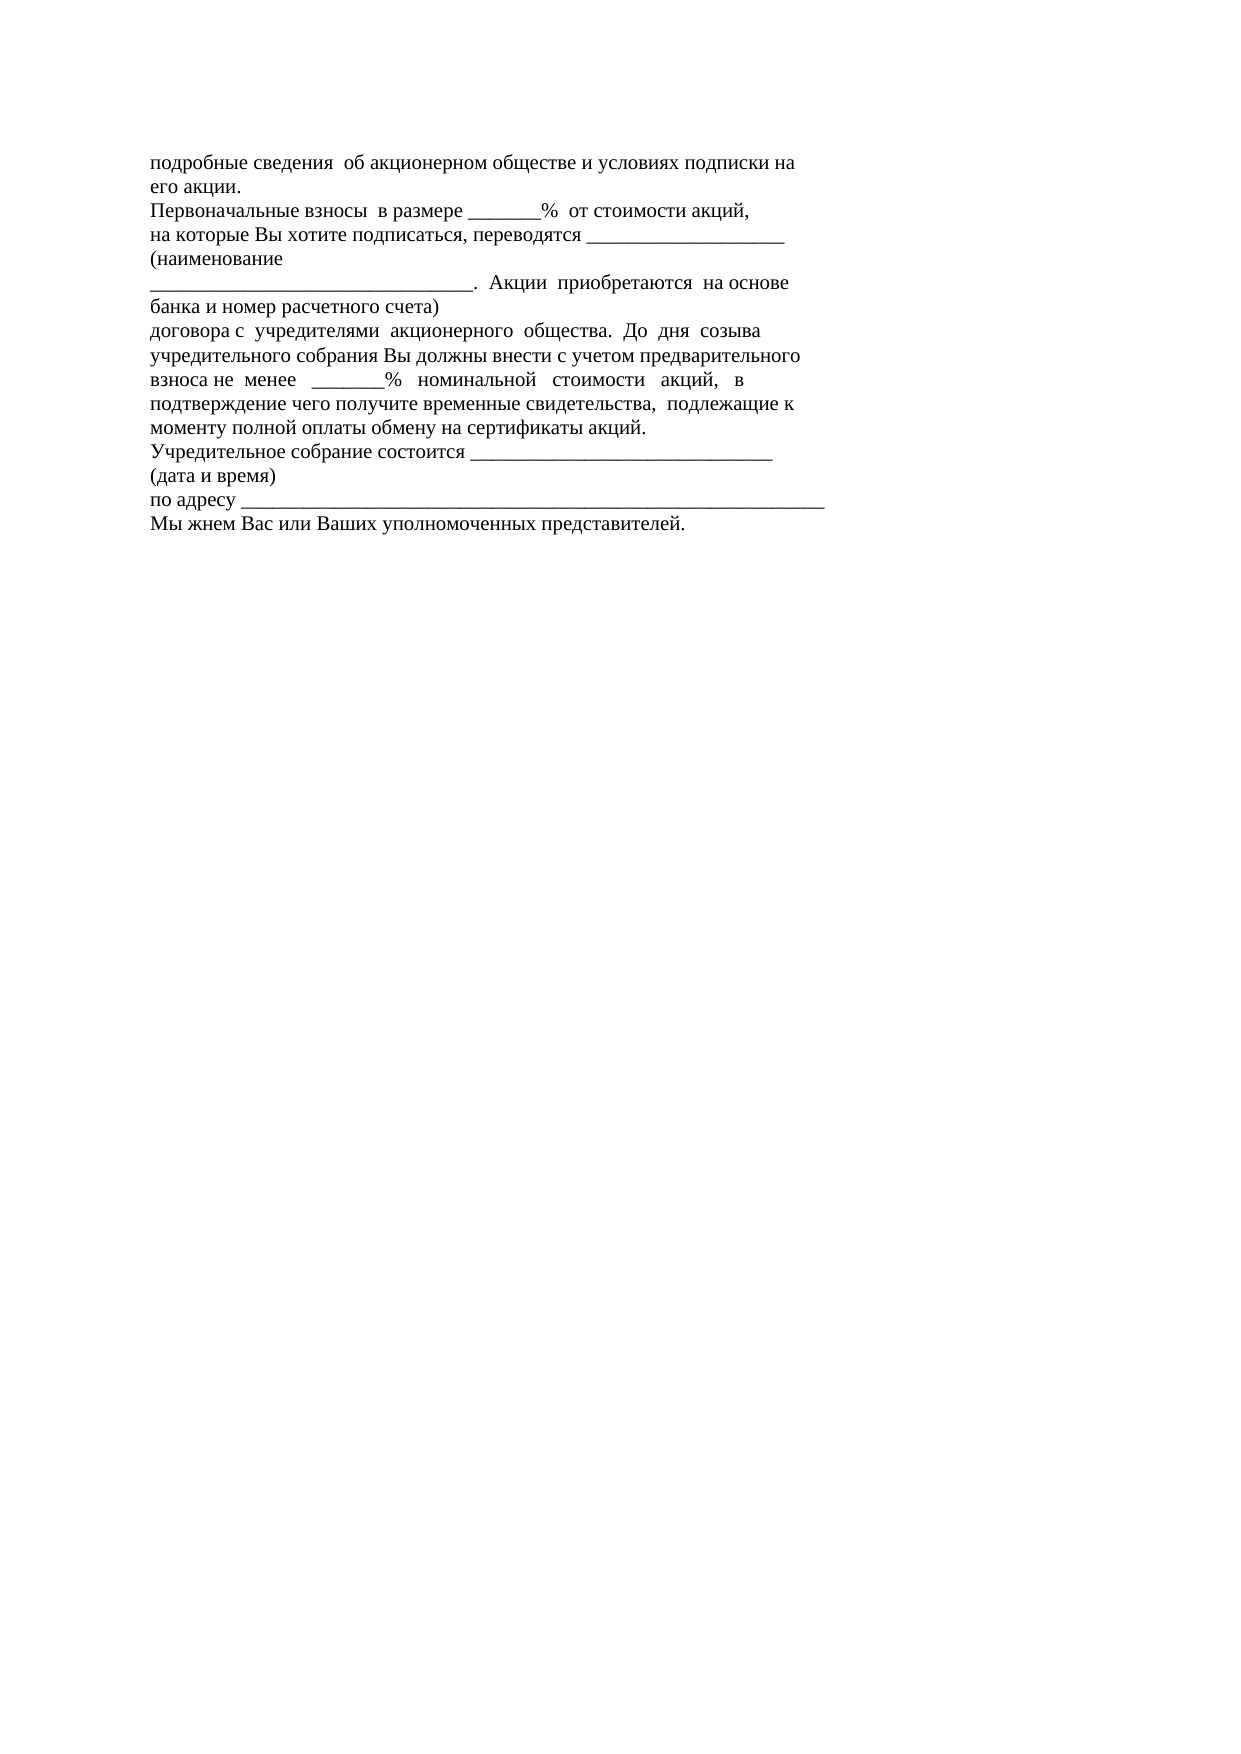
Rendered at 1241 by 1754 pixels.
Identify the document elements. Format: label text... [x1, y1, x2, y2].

text Мы жнем Вас или Ваших уполномоченных представителей. [150, 511, 1090, 535]
text взноса не менее _______% номинальной стоимости акций, в [150, 367, 1090, 391]
text банка и номер расчетного счета) [150, 294, 1090, 318]
text учредительного собрания Вы должны внести с учетом предварительного [150, 342, 1090, 367]
text моменту полной оплаты обмену на сертификаты акций. [150, 415, 1090, 439]
text договора с учредителями акционерного общества. До дня созыва [150, 318, 1090, 342]
text Первоначальные взносы в размере _______% от стоимости акций, [150, 198, 1090, 222]
text подтверждение чего получите временные свидетельства, подлежащие к [150, 391, 1090, 415]
text _______________________________. Акции приобретаются на основе [150, 270, 1090, 294]
text (дата и время) [150, 463, 1090, 487]
text подробные сведения об акционерном обществе и условиях подписки на [150, 150, 1090, 174]
text (наименование [150, 246, 1090, 270]
text его акции. [150, 174, 1090, 198]
text Учредительное собрание состоится _____________________________ [150, 439, 1090, 463]
text на которые Вы хотите подписаться, переводятся ___________________ [150, 222, 1090, 246]
text по адресу ________________________________________________________ [150, 487, 1090, 511]
